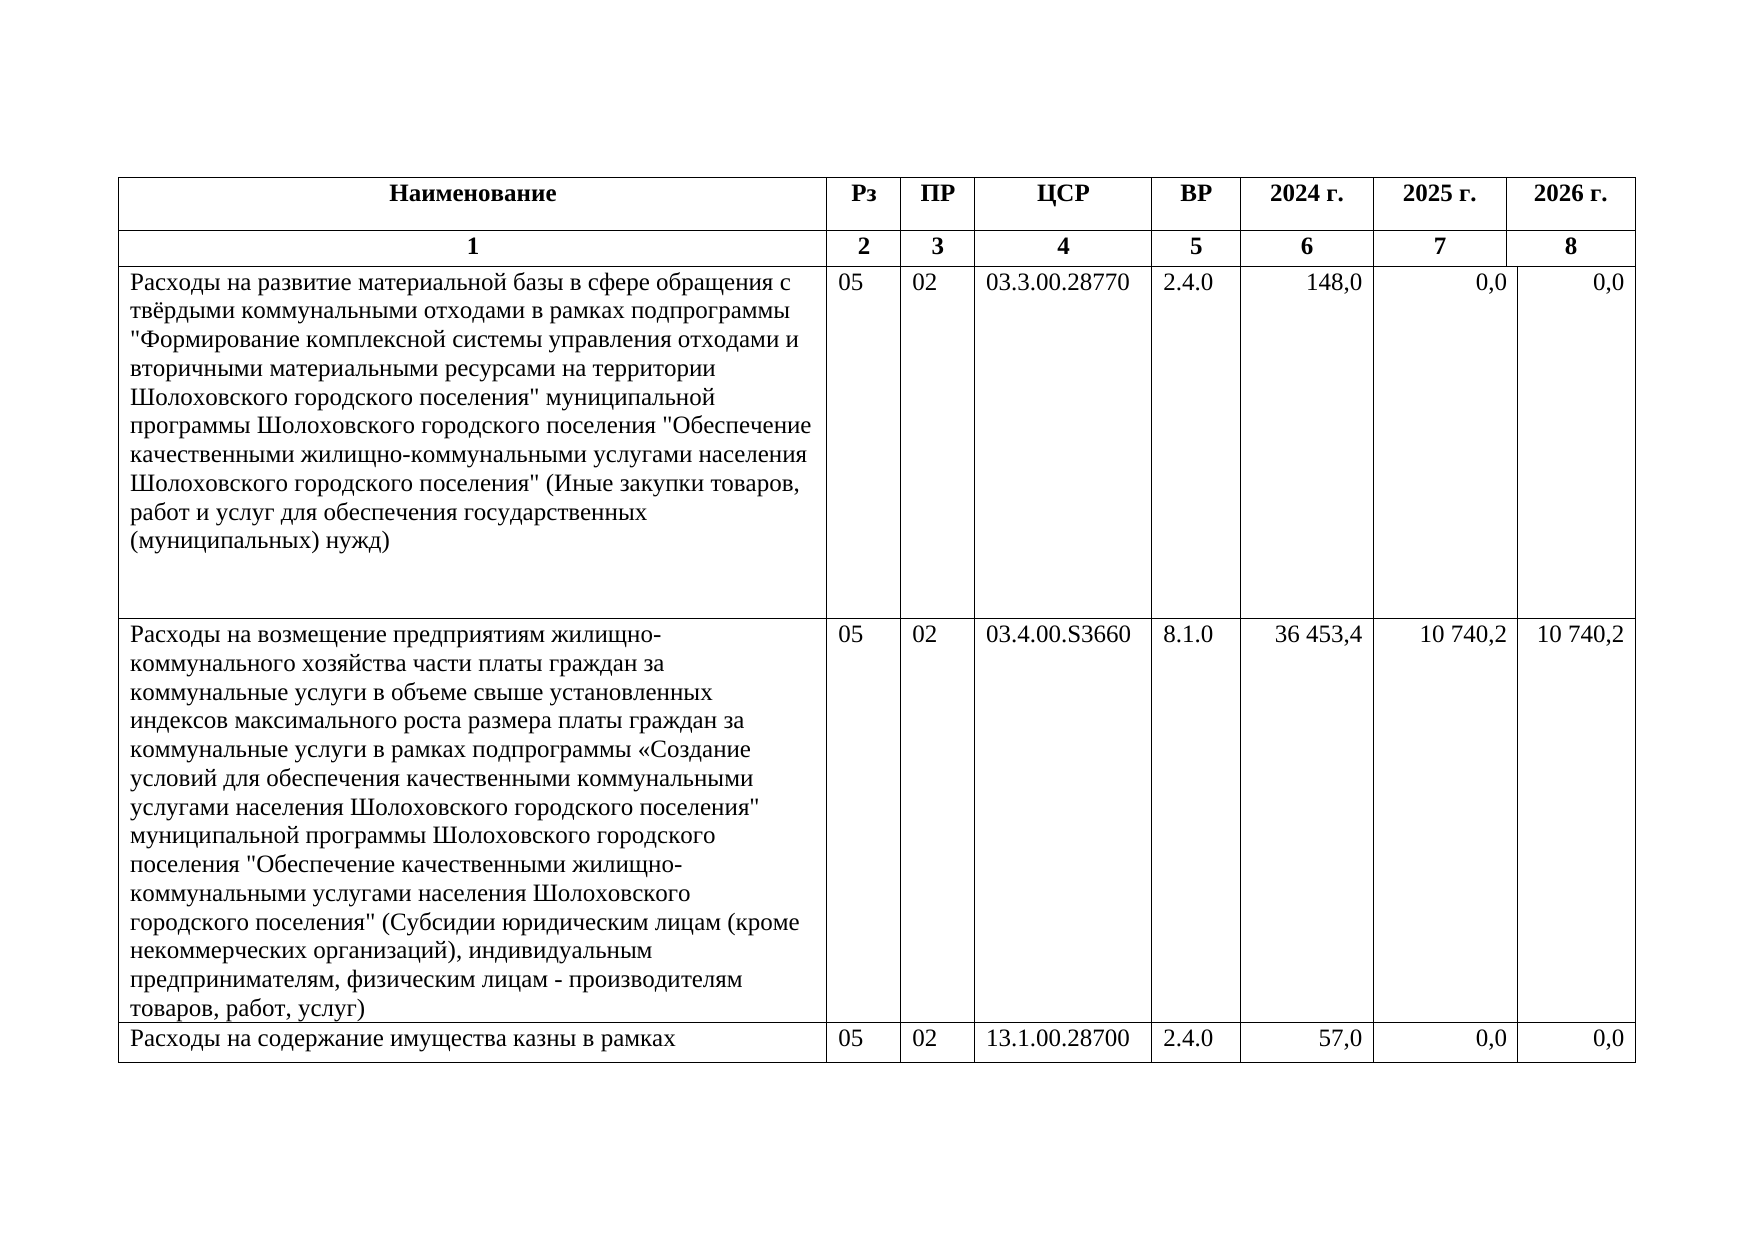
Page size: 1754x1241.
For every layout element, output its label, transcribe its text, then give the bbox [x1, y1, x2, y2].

table_header ВР [1152, 178, 1240, 230]
table_cell 7 [1374, 231, 1506, 266]
table_header ЦСР [975, 178, 1151, 230]
table_cell 148,0 [1241, 267, 1373, 618]
table_cell 03.3.00.28770 [975, 267, 1151, 618]
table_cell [119, 1023, 826, 1062]
table_cell 0,0 [1518, 267, 1635, 618]
table_cell 0,0 [1374, 1023, 1517, 1062]
table_cell 8 [1507, 231, 1635, 266]
table_cell 3 [901, 231, 974, 266]
table_cell 2 [827, 231, 900, 266]
table_cell 05 [827, 1023, 900, 1062]
table_cell Расходы на возмещение предприятиям жилищно-коммунального хозяйства части платы граждан за коммунальные услуги в объеме свыше установленных индексов максимального роста размера платы граждан за коммунальные услуги в рамках подпрограммы «Создание условий для обеспечения качественными коммунальными услугами населения Шолоховского городского поселения" муниципальной программы Шолоховского городского поселения "Обеспечение качественными жилищно-коммунальными услугами населения Шолоховского городского поселения" (Субсидии юридическим лицам (кроме некоммерческих организаций), индивидуальным предпринимателям, физическим лицам - производителям товаров, работ, услуг) [119, 619, 826, 1022]
table_cell 4 [975, 231, 1151, 266]
table_cell 02 [901, 1023, 974, 1062]
table_cell 10 740,2 [1374, 619, 1517, 1022]
table_cell 05 [827, 267, 900, 618]
table_cell 02 [901, 267, 974, 618]
table_cell 57,0 [1241, 1023, 1373, 1062]
table_cell 0,0 [1374, 267, 1517, 618]
table_header 2024 г. [1241, 178, 1373, 230]
table_header 2026 г. [1507, 178, 1635, 230]
table_cell 2.4.0 [1152, 1023, 1240, 1062]
table_header Рз [827, 178, 900, 230]
table_cell 02 [901, 619, 974, 1022]
table_header 2025 г. [1374, 178, 1506, 230]
table_cell 8.1.0 [1152, 619, 1240, 1022]
table_cell Расходы на развитие материальной базы в сфере обращения с твёрдыми коммунальными отходами в рамках подпрограммы "Формирование комплексной системы управления отходами и вторичными материальными ресурсами на территории Шолоховского городского поселения" муниципальной программы Шолоховского городского поселения "Обеспечение качественными жилищно-коммунальными услугами населения Шолоховского городского поселения" (Иные закупки товаров, работ и услуг для обеспечения государственных (муниципальных) нужд) [119, 267, 826, 618]
table_cell 5 [1152, 231, 1240, 266]
table_cell 10 740,2 [1518, 619, 1635, 1022]
table_cell 6 [1241, 231, 1373, 266]
table_header ПР [901, 178, 974, 230]
table_cell 1 [119, 231, 826, 266]
table_cell 03.4.00.S3660 [975, 619, 1151, 1022]
table_cell 0,0 [1518, 1023, 1635, 1062]
table_cell 13.1.00.28700 [975, 1023, 1151, 1062]
table_cell 36 453,4 [1241, 619, 1373, 1022]
table_header Наименование [119, 178, 826, 230]
table_cell 05 [827, 619, 900, 1022]
table_cell 2.4.0 [1152, 267, 1240, 618]
